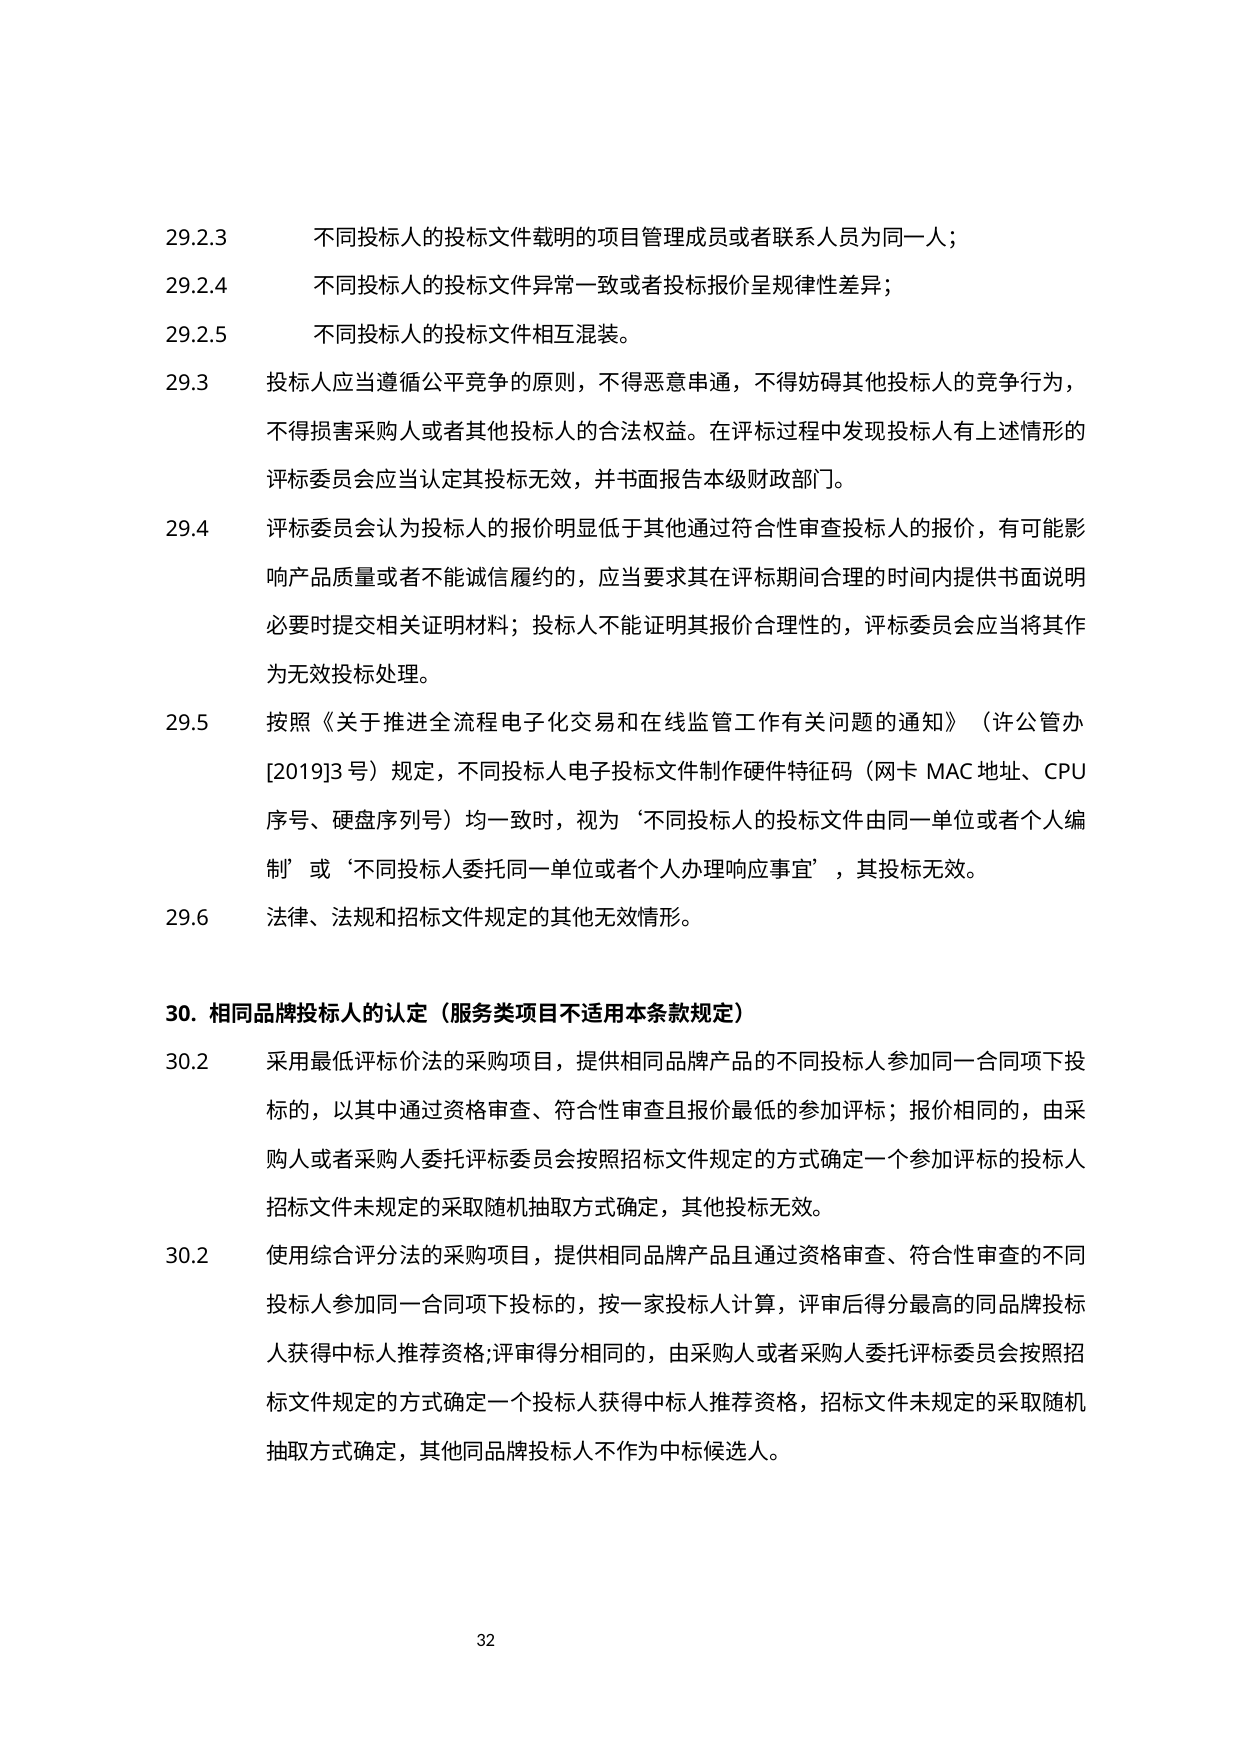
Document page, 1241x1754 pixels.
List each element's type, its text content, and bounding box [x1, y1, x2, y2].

list 按照《关于推进全流程电子化交易和在线监管工作有关问题的通知》（许公管办[2019]3号）规定，不同投标人电子投标文件制作硬件特征码（网卡MAC地址、CPU序号、硬盘序列号）均一致时，视为‘不同投标人的投标文件由同一单位或者个人编制’或‘不同投标人委托同一单位或者个人办理响应事宜’，其投标无效。 [165, 705, 1087, 884]
list 评标委员会认为投标人的报价明显低于其他通过符合性审查投标人的报价，有可能影响产品质量或者不能诚信履约的，应当要求其在评标期间合理的时间内提供书面说明，必要时提交相关证明材料；投标人不能证明其报价合理性的，评标委员会应当将其作为无效投标处理。 [165, 510, 1087, 689]
list 投标人应当遵循公平竞争的原则，不得恶意串通，不得妨碍其他投标人的竞争行为，不得损害采购人或者其他投标人的合法权益。在评标过程中发现投标人有上述情形的，评标委员会应当认定其投标无效，并书面报告本级财政部门。 [165, 364, 1087, 494]
list 不同投标人的投标文件异常一致或者投标报价呈规律性差异； [165, 268, 1087, 300]
list 不同投标人的投标文件载明的项目管理成员或者联系人员为同一人； [165, 219, 1087, 252]
list 法律、法规和招标文件规定的其他无效情形。 [165, 899, 1087, 932]
list 使用综合评分法的采购项目，提供相同品牌产品且通过资格审查、符合性审查的不同投标人参加同一合同项下投标的，按一家投标人计算，评审后得分最高的同品牌投标人获得中标人推荐资格;评审得分相同的，由采购人或者采购人委托评标委员会按照招标文件规定的方式确定一个投标人获得中标人推荐资格，招标文件未规定的采取随机抽取方式确定，其他同品牌投标人不作为中标候选人。 [165, 1238, 1087, 1466]
list 不同投标人的投标文件相互混装。 [165, 316, 1087, 349]
list 相同品牌投标人的认定（服务类项目不适用本条款规定） [165, 995, 1087, 1028]
list 采用最低评标价法的采购项目，提供相同品牌产品的不同投标人参加同一合同项下投标的，以其中通过资格审查、符合性审查且报价最低的参加评标；报价相同的，由采购人或者采购人委托评标委员会按照招标文件规定的方式确定一个参加评标的投标人，招标文件未规定的采取随机抽取方式确定，其他投标无效。 [165, 1044, 1087, 1222]
